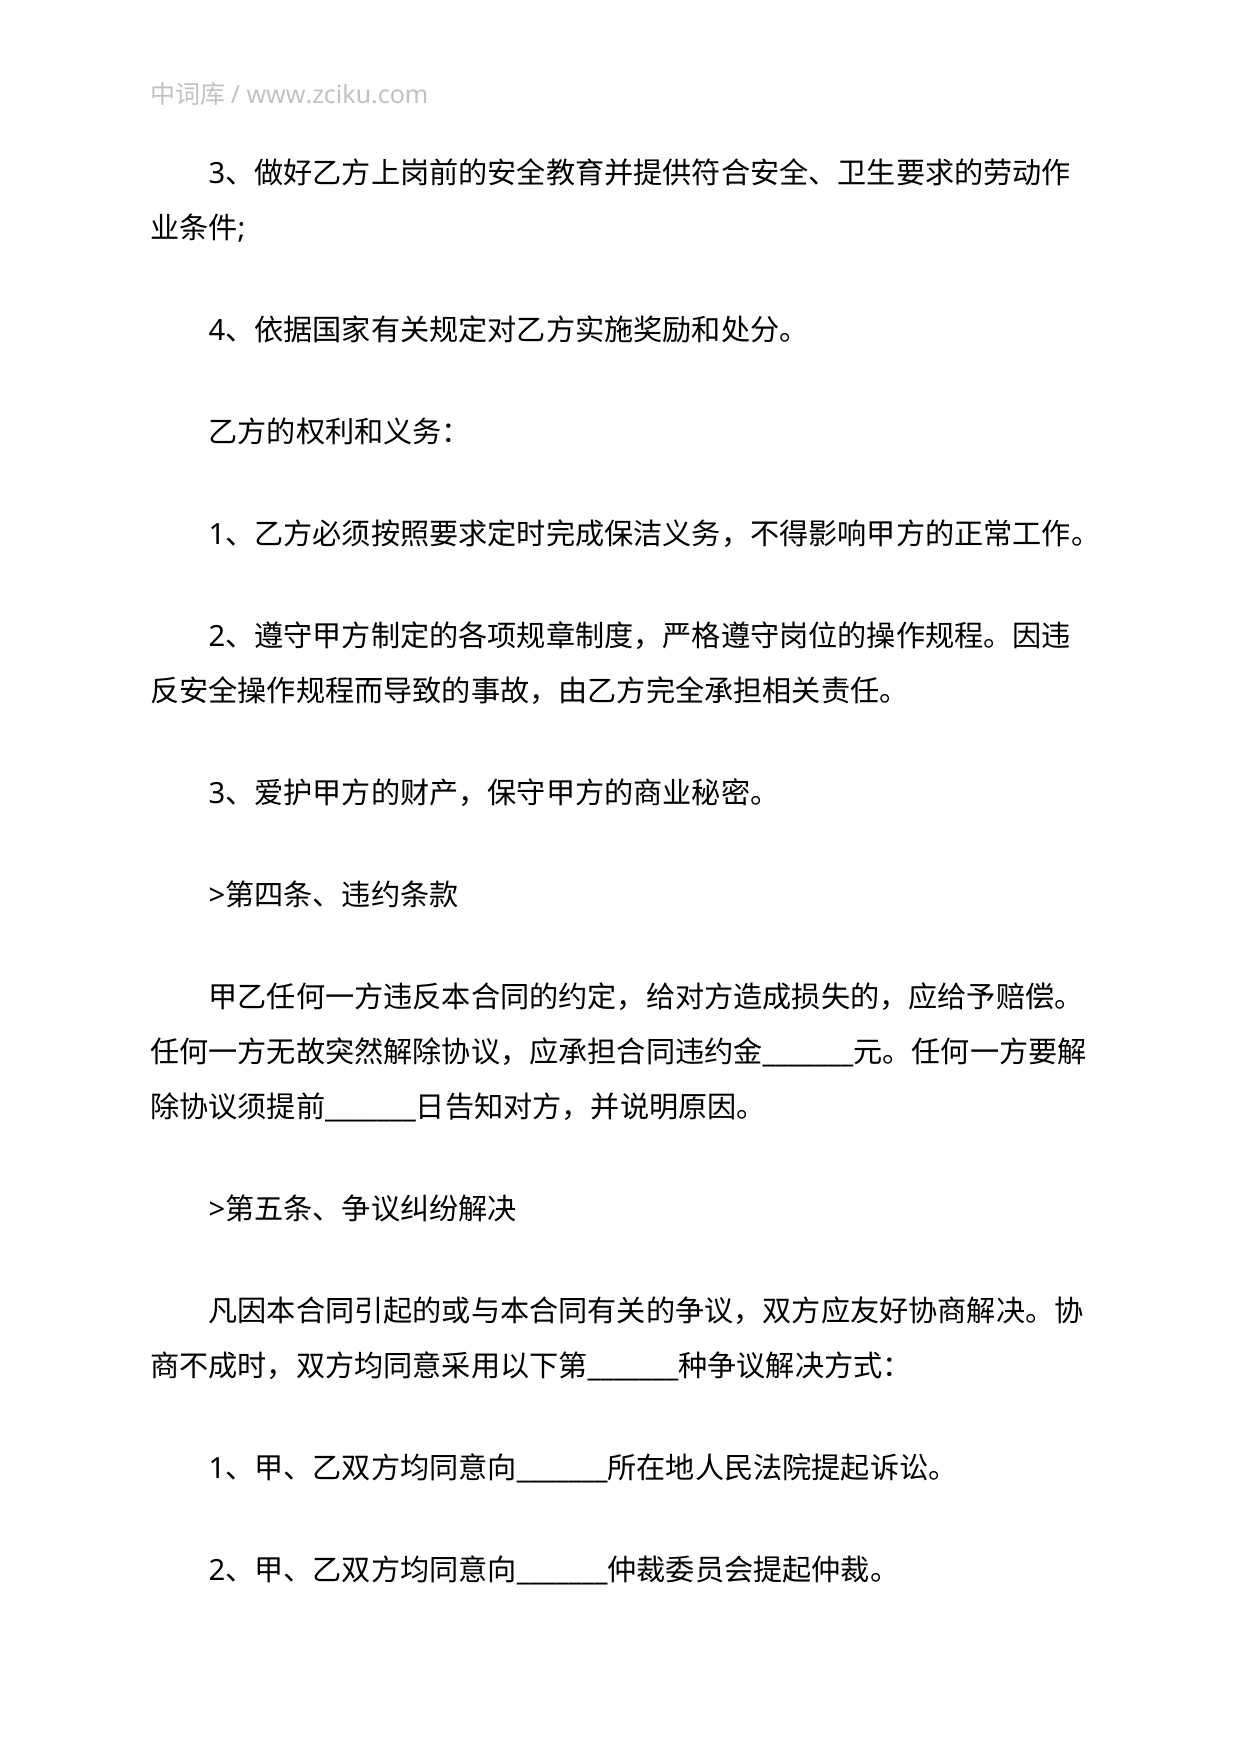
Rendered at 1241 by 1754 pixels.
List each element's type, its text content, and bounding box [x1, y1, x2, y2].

text 3、做好乙方上岗前的安全教育并提供符合安全、卫生要求的劳动作业条件; [150, 150, 1090, 247]
text 凡因本合同引起的或与本合同有关的争议，双方应友好协商解决。协商不成时，双方均同意采用以下第_______种争议解决方式： [150, 1287, 1090, 1384]
text >第五条、争议纠纷解决 [150, 1185, 1090, 1228]
text 甲乙任何一方违反本合同的约定，给对方造成损失的，应给予赔偿。任何一方无故突然解除协议，应承担合同违约金_______元。任何一方要解除协议须提前_______日告知对方，并说明原因。 [150, 973, 1090, 1126]
text 4、依据国家有关规定对乙方实施奖励和处分。 [150, 307, 1090, 349]
text 3、爱护甲方的财产，保守甲方的商业秘密。 [150, 769, 1090, 812]
text 1、甲、乙双方均同意向_______所在地人民法院提起诉讼。 [150, 1444, 1090, 1487]
text >第四条、违约条款 [150, 871, 1090, 914]
text 2、甲、乙双方均同意向_______仲裁委员会提起仲裁。 [150, 1546, 1090, 1588]
text 1、乙方必须按照要求定时完成保洁义务，不得影响甲方的正常工作。 [150, 511, 1090, 553]
text 2、遵守甲方制定的各项规章制度，严格遵守岗位的操作规程。因违反安全操作规程而导致的事故，由乙方完全承担相关责任。 [150, 613, 1090, 710]
text 乙方的权利和义务： [150, 409, 1090, 451]
